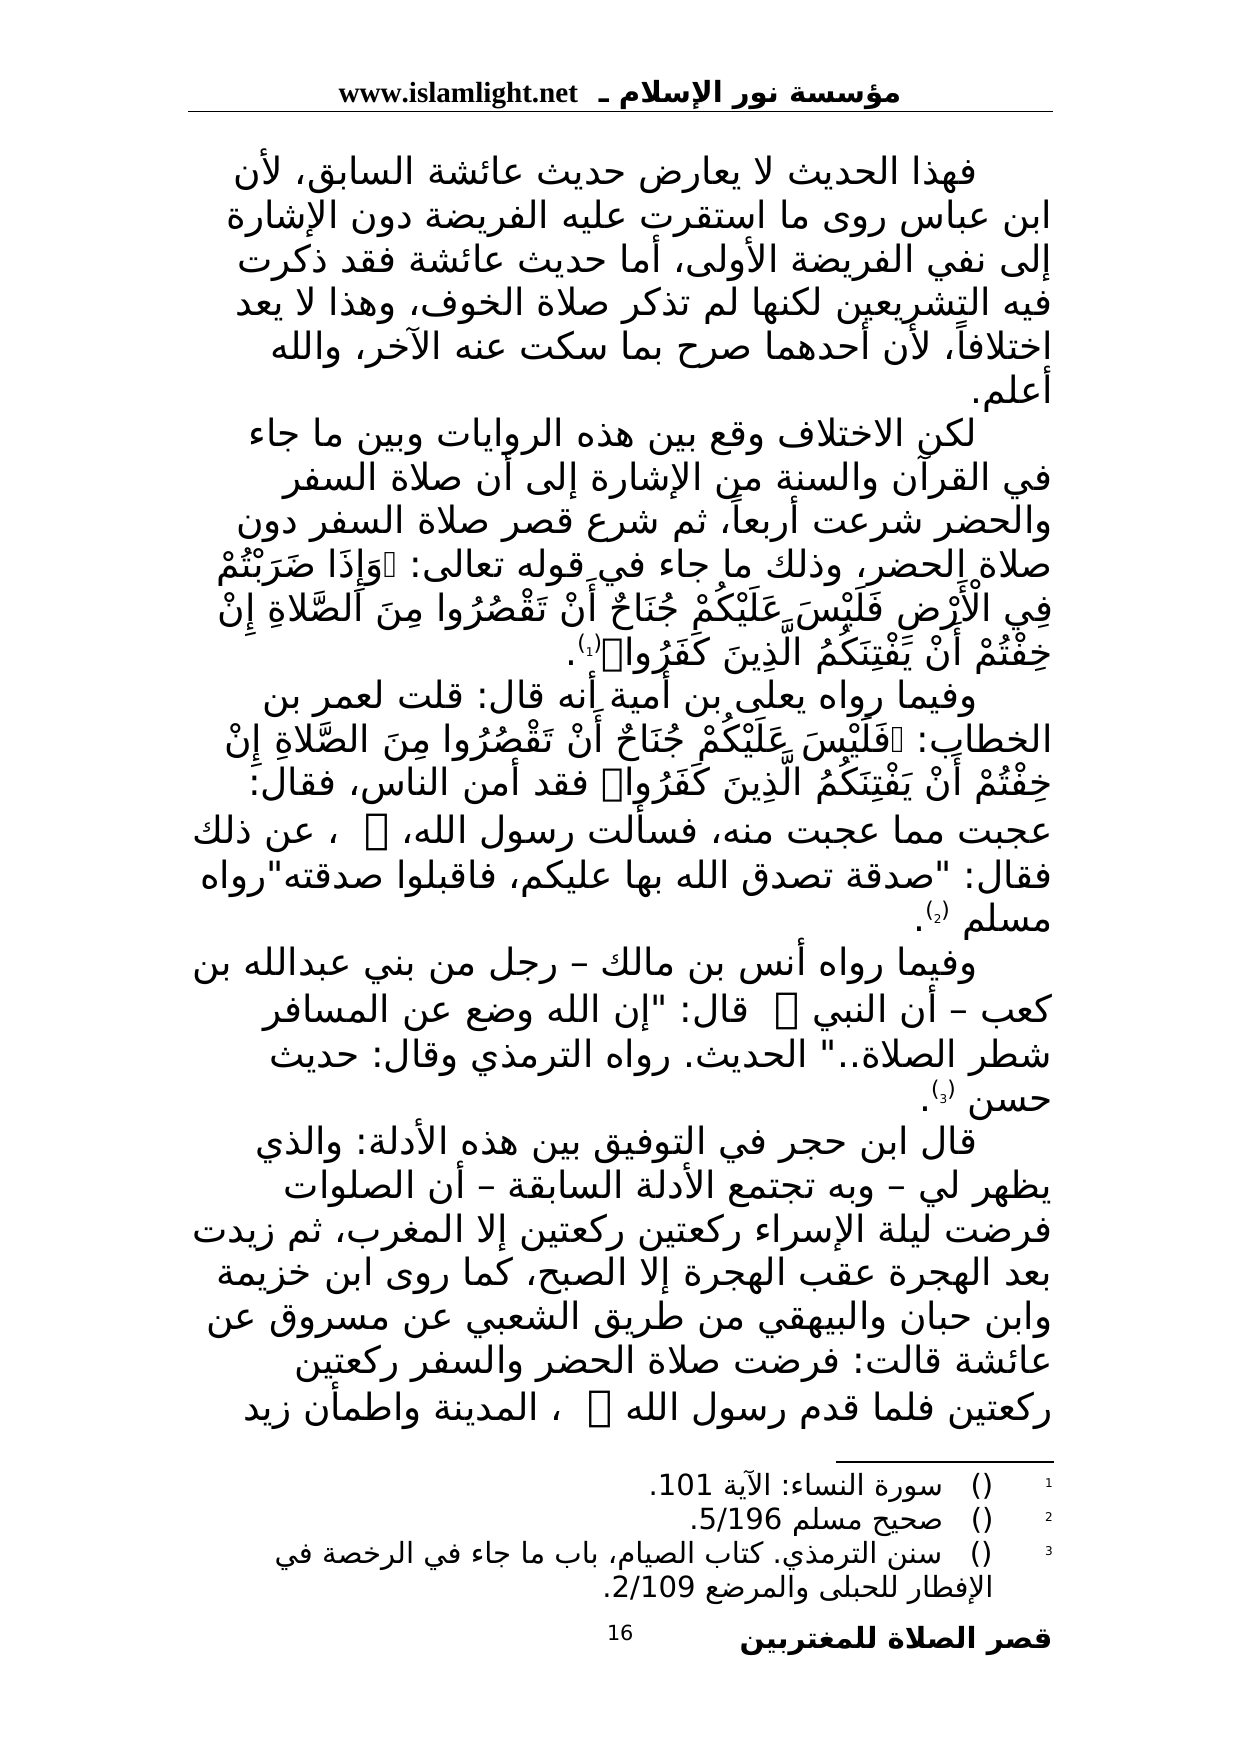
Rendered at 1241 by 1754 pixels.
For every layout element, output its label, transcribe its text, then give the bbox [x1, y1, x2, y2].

text فهذا الحديث لا يعارض حديث عائشة السابق، لأن ابن عباس روى ما استقرت عليه الفريضة دون الإشارة إلى نفي الفريضة الأولى، أما حديث عائشة فقد ذكرت فيه التشريعين لكنها لم تذكر صلاة الخوف، وهذا لا يعد اختلافاً، لأن أحدهما صرح بما سكت عنه الآخر، والله أعلم. [187, 150, 1053, 412]
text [187, 1120, 1053, 1430]
text وفيما رواه أنس بن مالك – رجل من بني عبدالله بن كعب – أن النبي قال: "إن الله وضع عن المسافر شطر الصلاة.." الحديث. رواه الترمذي وقال: حديث حسن (). [187, 941, 1053, 1120]
text وفيما رواه يعلى بن أمية أنه قال: قلت لعمر بن الخطاب: فَلَيْسَ عَلَيْكُمْ جُنَاحٌ أَنْ تَقْصُرُوا مِنَ الصَّلاةِ إِنْ خِفْتُمْ أَنْ يَفْتِنَكُمُ الَّذِينَ كَفَرُوا فقد أمن الناس، فقال: عجبت مما عجبت منه، فسألت رسول الله، ، عن ذلك فقال: "صدقة تصدق الله بها عليكم، فاقبلوا صدقته"رواه مسلم (). [187, 674, 1053, 941]
text لكن الاختلاف وقع بين هذه الروايات وبين ما جاء في القرآن والسنة من الإشارة إلى أن صلاة السفر والحضر شرعت أربعاً، ثم شرع قصر صلاة السفر دون صلاة الحضر، وذلك ما جاء في قوله تعالى: وَإِذَا ضَرَبْتُمْ فِي الْأَرْضِ فَلَيْسَ عَلَيْكُمْ جُنَاحٌ أَنْ تَقْصُرُوا مِنَ الصَّلاةِ إِنْ خِفْتُمْ أَنْ يَفْتِنَكُمُ الَّذِينَ كَفَرُوا(). [187, 412, 1053, 674]
